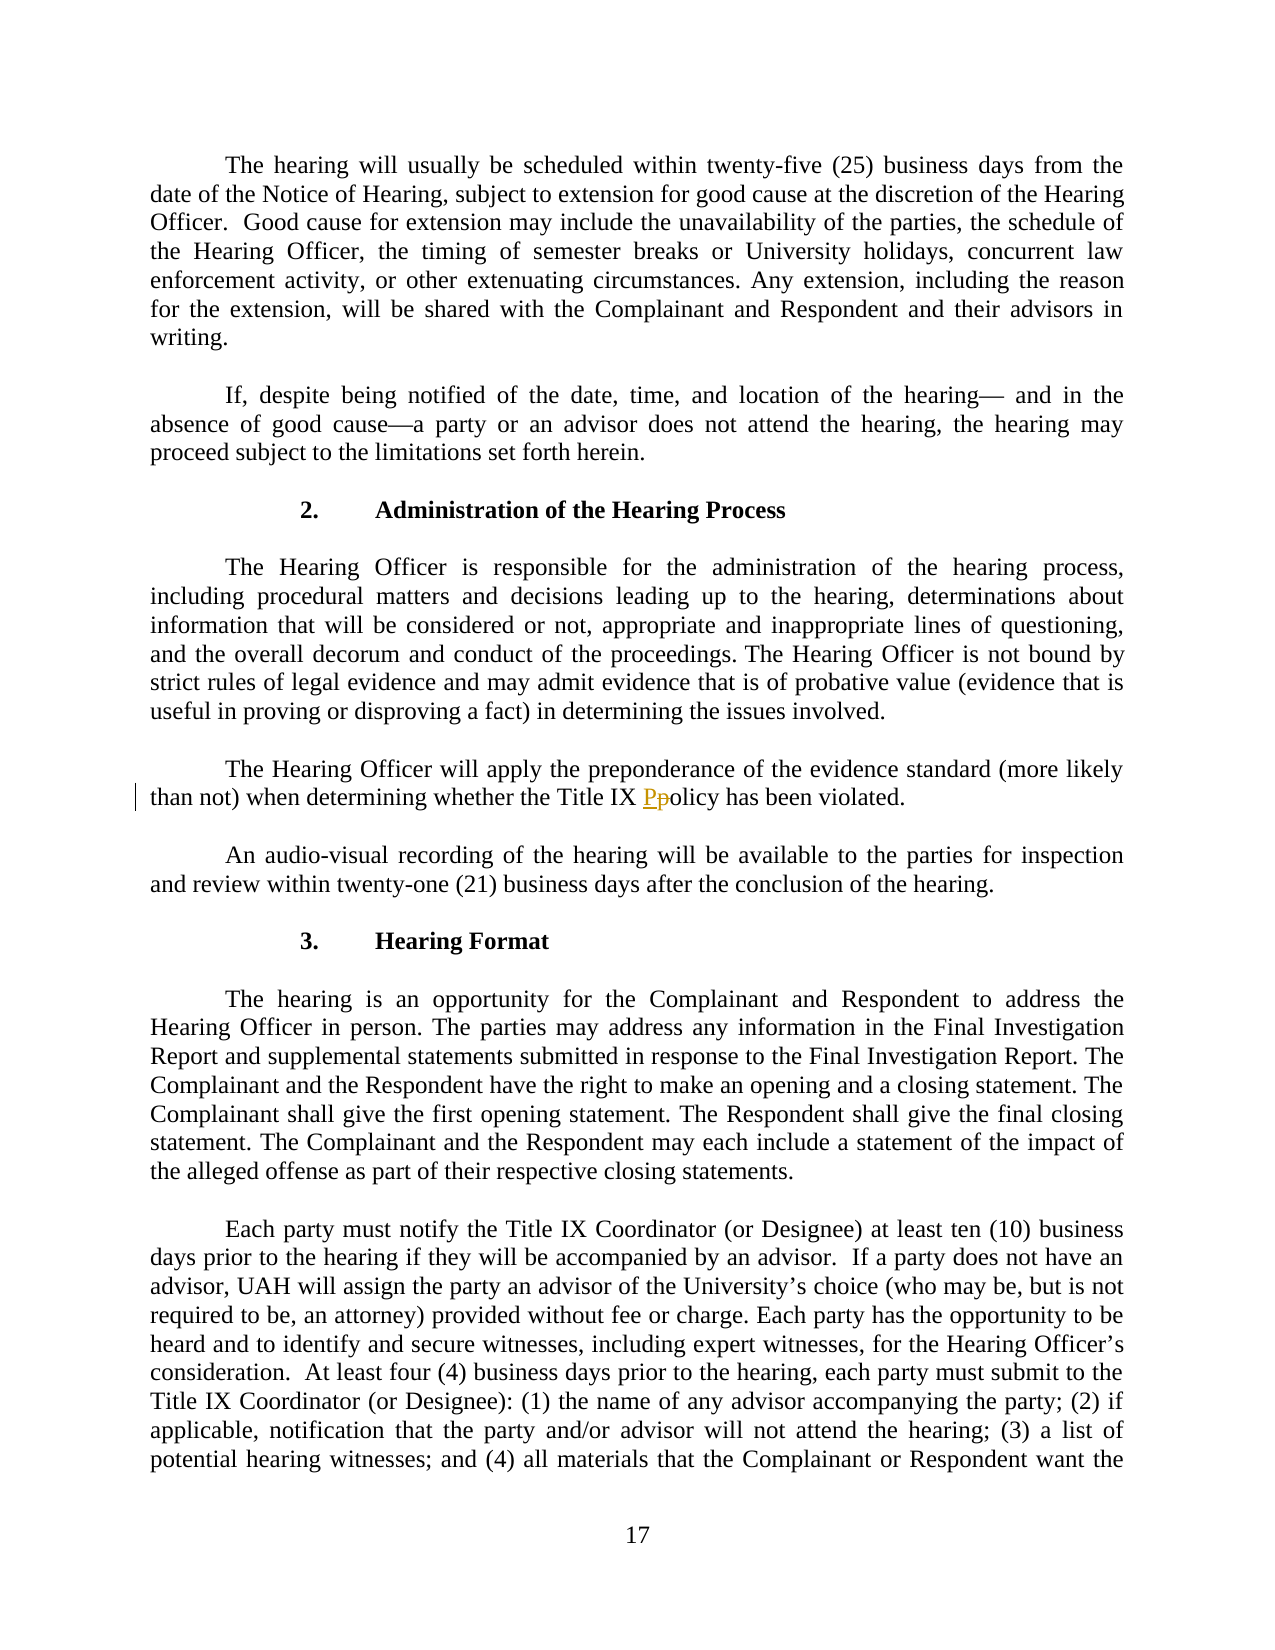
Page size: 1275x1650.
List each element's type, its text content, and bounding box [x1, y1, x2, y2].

subtitle 2. Administration of the Hearing Process [300, 495, 1125, 524]
text If, despite being notified of the date, time, and location of the hearing— and in the absence of good cause—a party or an advisor does not attend the hearing, the hearing may proceed subject to the limitations set forth herein. [150, 380, 1125, 466]
text The hearing will usually be scheduled within twenty-five (25) business days from the date of the Notice of Hearing, subject to extension for good cause at the discretion of the Hearing Officer. Good cause for extension may include the unavailability of the parties, the schedule of the Hearing Officer, the timing of semester breaks or University holidays, concurrent law enforcement activity, or other extenuating circumstances. Any extension, including the reason for the extension, will be shared with the Complainant and Respondent and their advisors in writing. [150, 150, 1125, 351]
text The hearing is an opportunity for the Complainant and Respondent to address the Hearing Officer in person. The parties may address any information in the Final Investigation Report and supplemental statements submitted in response to the Final Investigation Report. The Complainant and the Respondent have the right to make an opening and a closing statement. The Complainant shall give the first opening statement. The Respondent shall give the final closing statement. The Complainant and the Respondent may each include a statement of the impact of the alleged offense as part of their respective closing statements. [150, 984, 1125, 1185]
text The Hearing Officer will apply the preponderance of the evidence standard (more likely than not) when determining whether the Title IX olicy has been violated. [150, 754, 1125, 811]
text The Hearing Officer is responsible for the administration of the hearing process, including procedural matters and decisions leading up to the hearing, determinations about information that will be considered or not, appropriate and inappropriate lines of questioning, and the overall decorum and conduct of the proceedings. The Hearing Officer is not bound by strict rules of legal evidence and may admit evidence that is of probative value (evidence that is useful in proving or disproving a fact) in determining the issues involved. [150, 552, 1125, 725]
subtitle 3. Hearing Format [225, 926, 1125, 955]
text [150, 1214, 1125, 1472]
text An audio-visual recording of the hearing will be available to the parties for inspection and review within twenty-one (21) business days after the conclusion of the hearing. [150, 840, 1125, 897]
